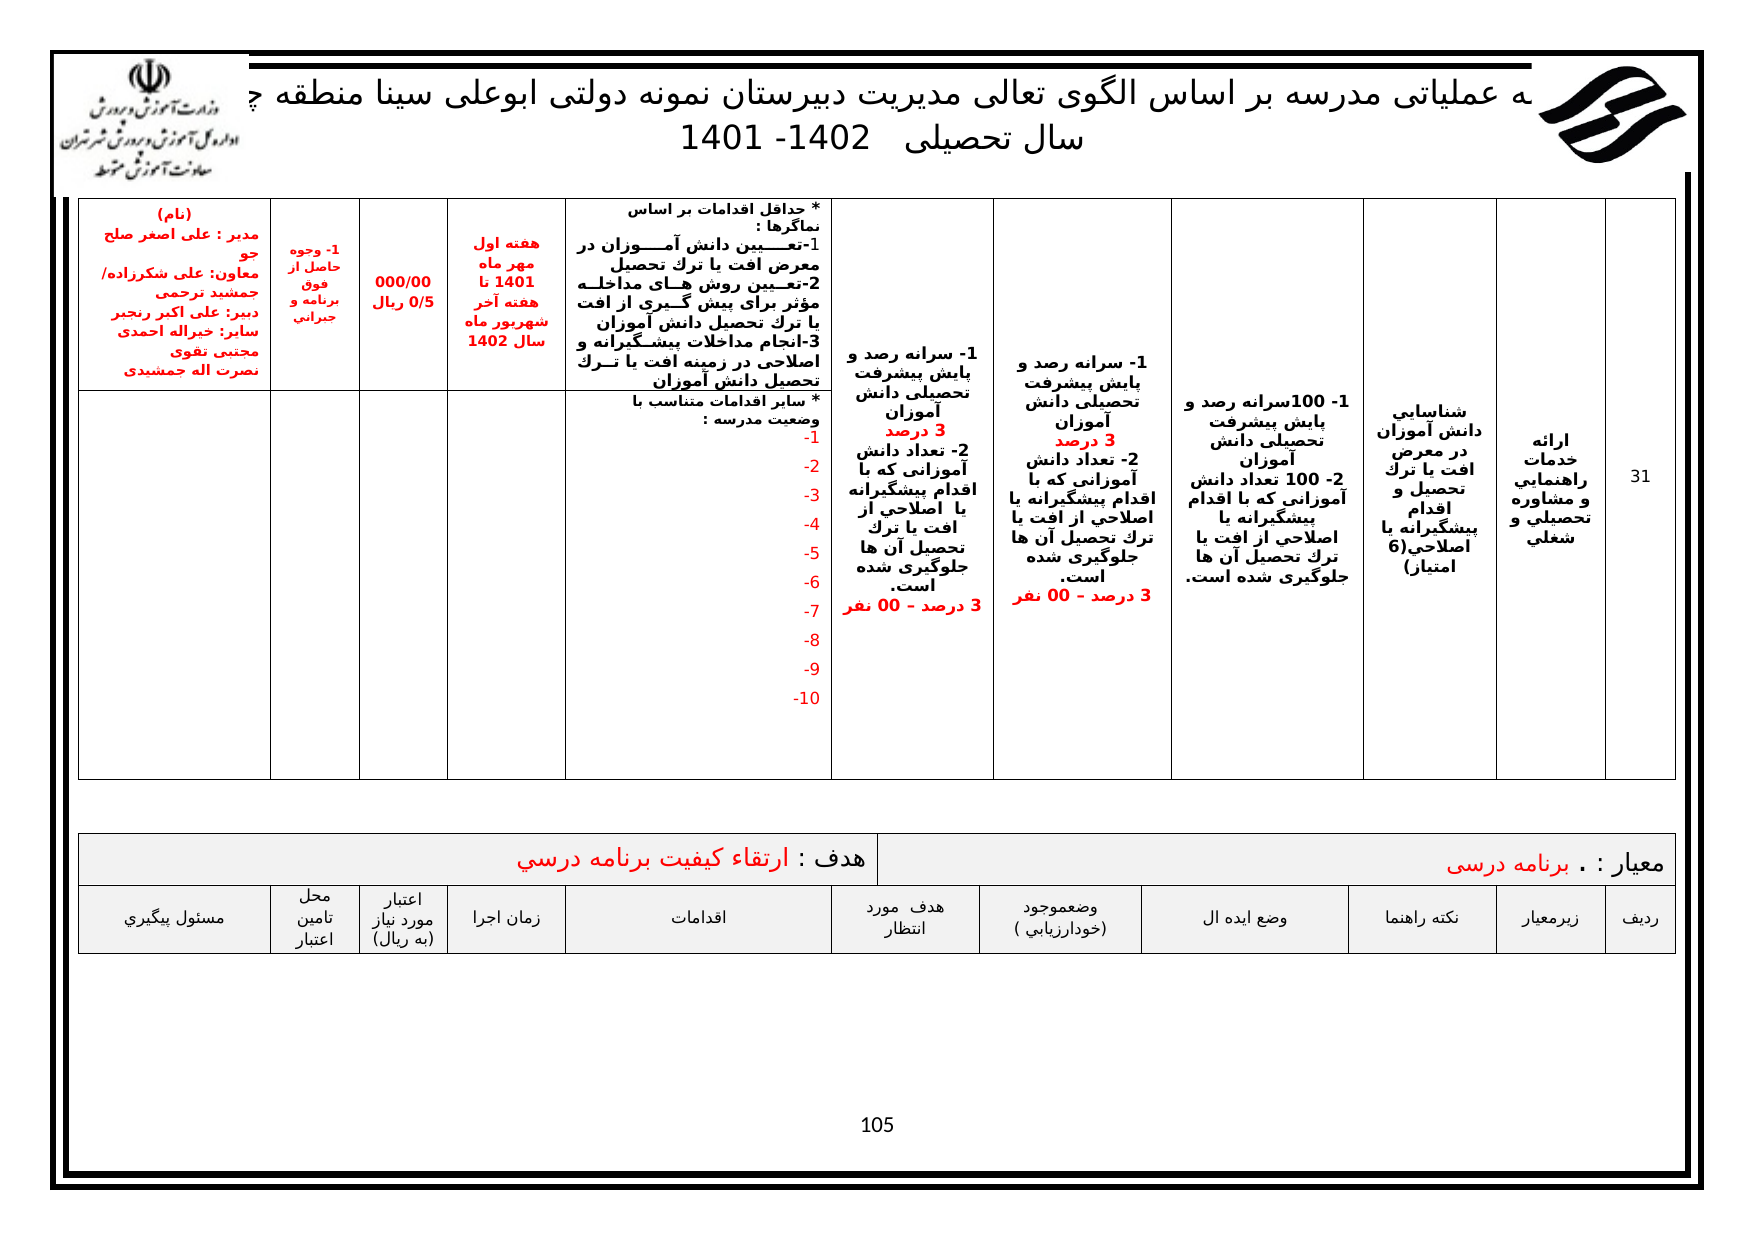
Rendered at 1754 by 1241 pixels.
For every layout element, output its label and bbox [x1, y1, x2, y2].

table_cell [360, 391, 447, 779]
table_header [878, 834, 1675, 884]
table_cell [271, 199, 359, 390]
picture [1530, 60, 1693, 171]
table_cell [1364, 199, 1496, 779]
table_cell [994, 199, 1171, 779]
picture [52, 54, 248, 194]
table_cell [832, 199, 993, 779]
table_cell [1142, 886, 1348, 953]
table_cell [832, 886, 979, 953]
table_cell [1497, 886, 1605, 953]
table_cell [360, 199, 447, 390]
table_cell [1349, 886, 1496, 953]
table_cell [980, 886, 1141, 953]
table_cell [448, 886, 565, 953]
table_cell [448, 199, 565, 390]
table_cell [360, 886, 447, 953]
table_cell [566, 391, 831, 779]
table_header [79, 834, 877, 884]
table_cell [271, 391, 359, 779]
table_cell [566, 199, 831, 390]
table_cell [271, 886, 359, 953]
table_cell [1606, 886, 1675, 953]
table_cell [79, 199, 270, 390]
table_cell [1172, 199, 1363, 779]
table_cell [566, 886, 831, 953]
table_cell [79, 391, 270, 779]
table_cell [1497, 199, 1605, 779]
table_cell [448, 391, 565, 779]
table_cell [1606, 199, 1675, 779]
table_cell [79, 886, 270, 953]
